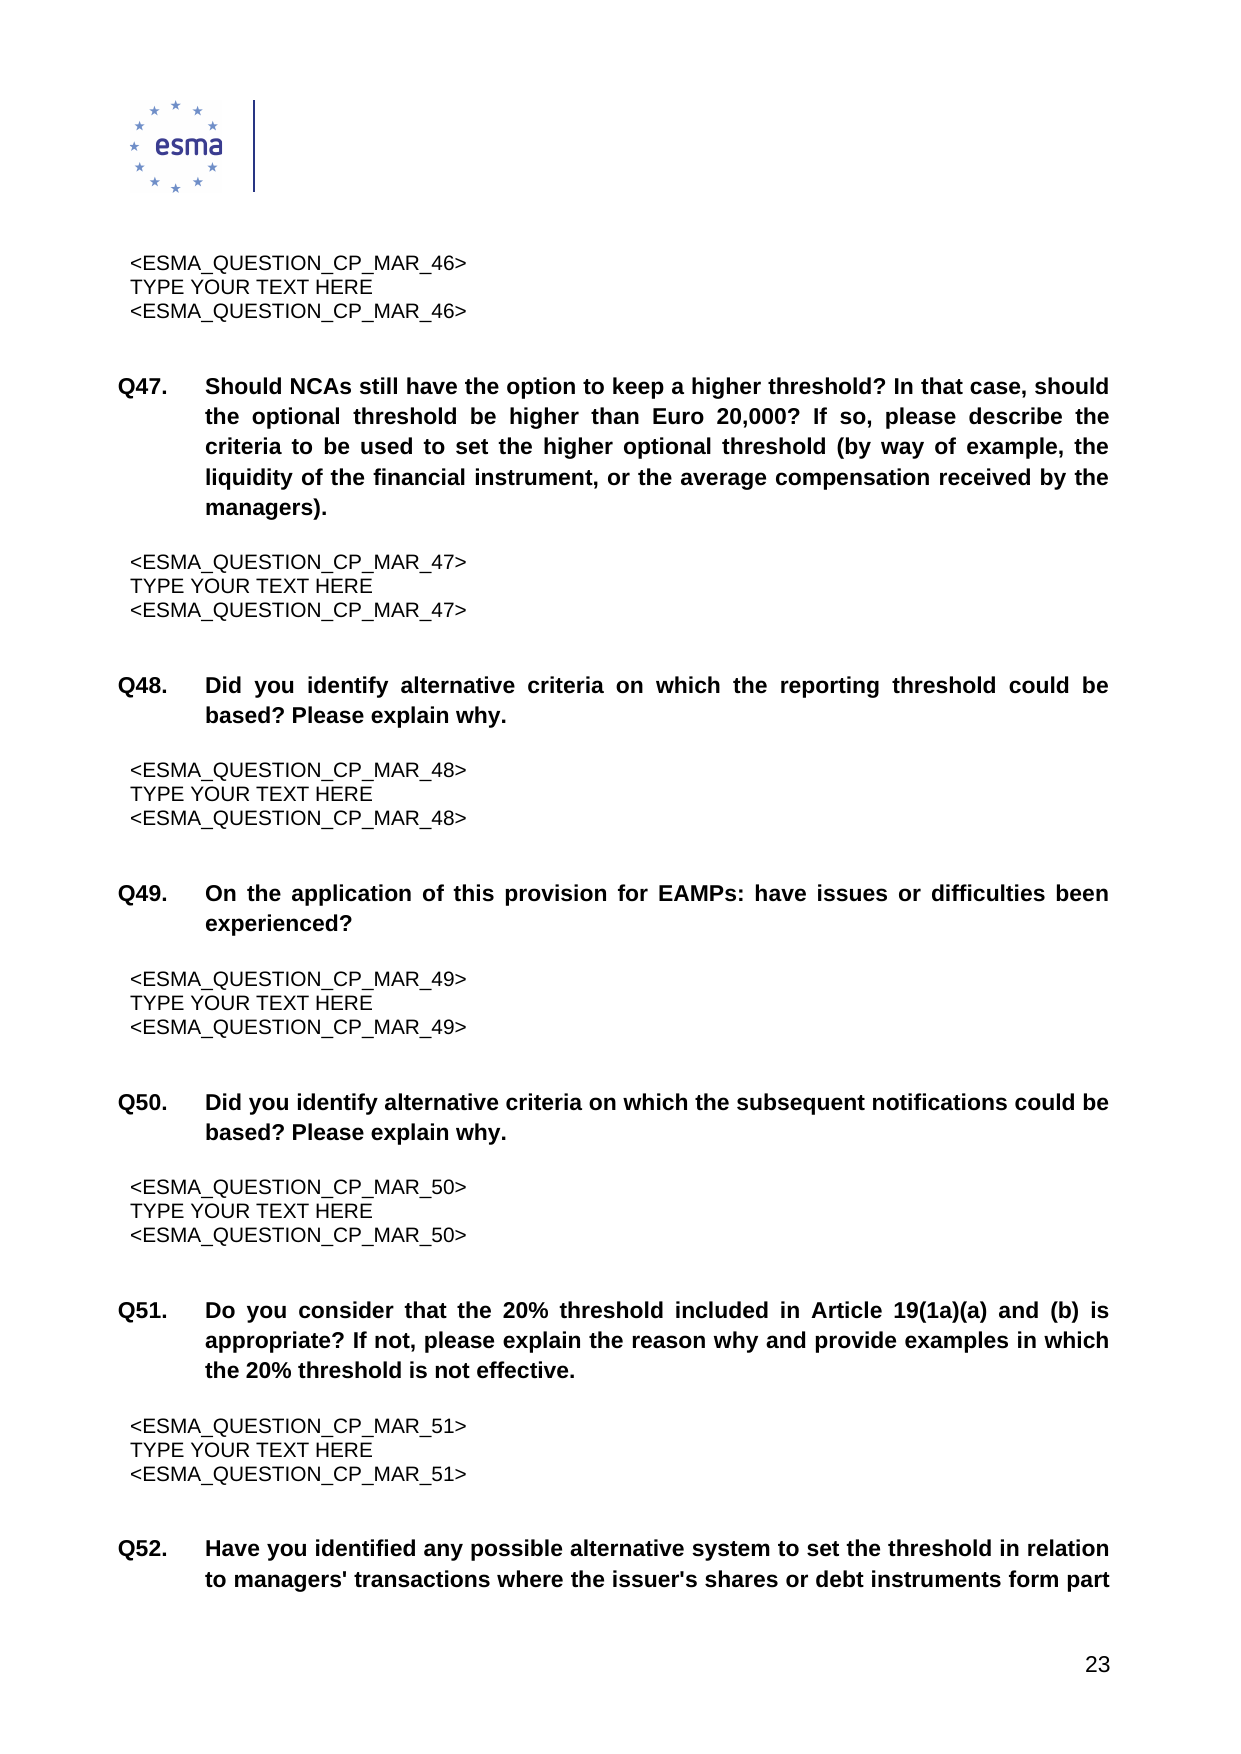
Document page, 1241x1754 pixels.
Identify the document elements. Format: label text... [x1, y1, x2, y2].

text <ESMA_QUESTION_CP_MAR_49> [130, 967, 1110, 991]
text TYPE YOUR TEXT HERE [130, 1437, 1110, 1461]
text <ESMA_QUESTION_CP_MAR_48> [130, 806, 1110, 830]
text <ESMA_QUESTION_CP_MAR_51> [130, 1413, 1110, 1437]
text <ESMA_QUESTION_CP_MAR_47> [130, 550, 1110, 574]
text On the application of this provision for EAMPs: have issues or difficulties been experienced? [167, 880, 1110, 937]
text <ESMA_QUESTION_CP_MAR_51> [130, 1461, 1110, 1485]
text TYPE YOUR TEXT HERE [130, 782, 1110, 806]
text Did you identify alternative criteria on which the subsequent notifications could be based? Please explain why. [167, 1088, 1110, 1145]
text <ESMA_QUESTION_CP_MAR_46> [130, 299, 1110, 323]
text <ESMA_QUESTION_CP_MAR_48> [130, 758, 1110, 782]
picture [129, 100, 223, 193]
text TYPE YOUR TEXT HERE [130, 275, 1110, 299]
text Did you identify alternative criteria on which the reporting threshold could be based? Please explain why. [167, 672, 1110, 728]
text <ESMA_QUESTION_CP_MAR_50> [130, 1223, 1110, 1247]
text TYPE YOUR TEXT HERE [130, 991, 1110, 1014]
text <ESMA_QUESTION_CP_MAR_49> [130, 1014, 1110, 1038]
text Do you consider that the 20% threshold included in Article 19(1a)(a) and (b) is appropriate? If not, please explain the reason why and provide examples in which the 20% threshold is not effective. [167, 1297, 1110, 1384]
text <ESMA_QUESTION_CP_MAR_50> [130, 1175, 1110, 1199]
text TYPE YOUR TEXT HERE [130, 1199, 1110, 1223]
text Should NCAs still have the option to keep a higher threshold? In that case, should the optional threshold be higher than Euro 20,000? If so, please describe the criteria to be used to set the higher optional threshold (by way of example, the liquidity of the financial instrument, or the average compensation received by the managers). [167, 373, 1110, 520]
text TYPE YOUR TEXT HERE [130, 574, 1110, 598]
text <ESMA_QUESTION_CP_MAR_46> [130, 251, 1110, 275]
text <ESMA_QUESTION_CP_MAR_47> [130, 598, 1110, 622]
